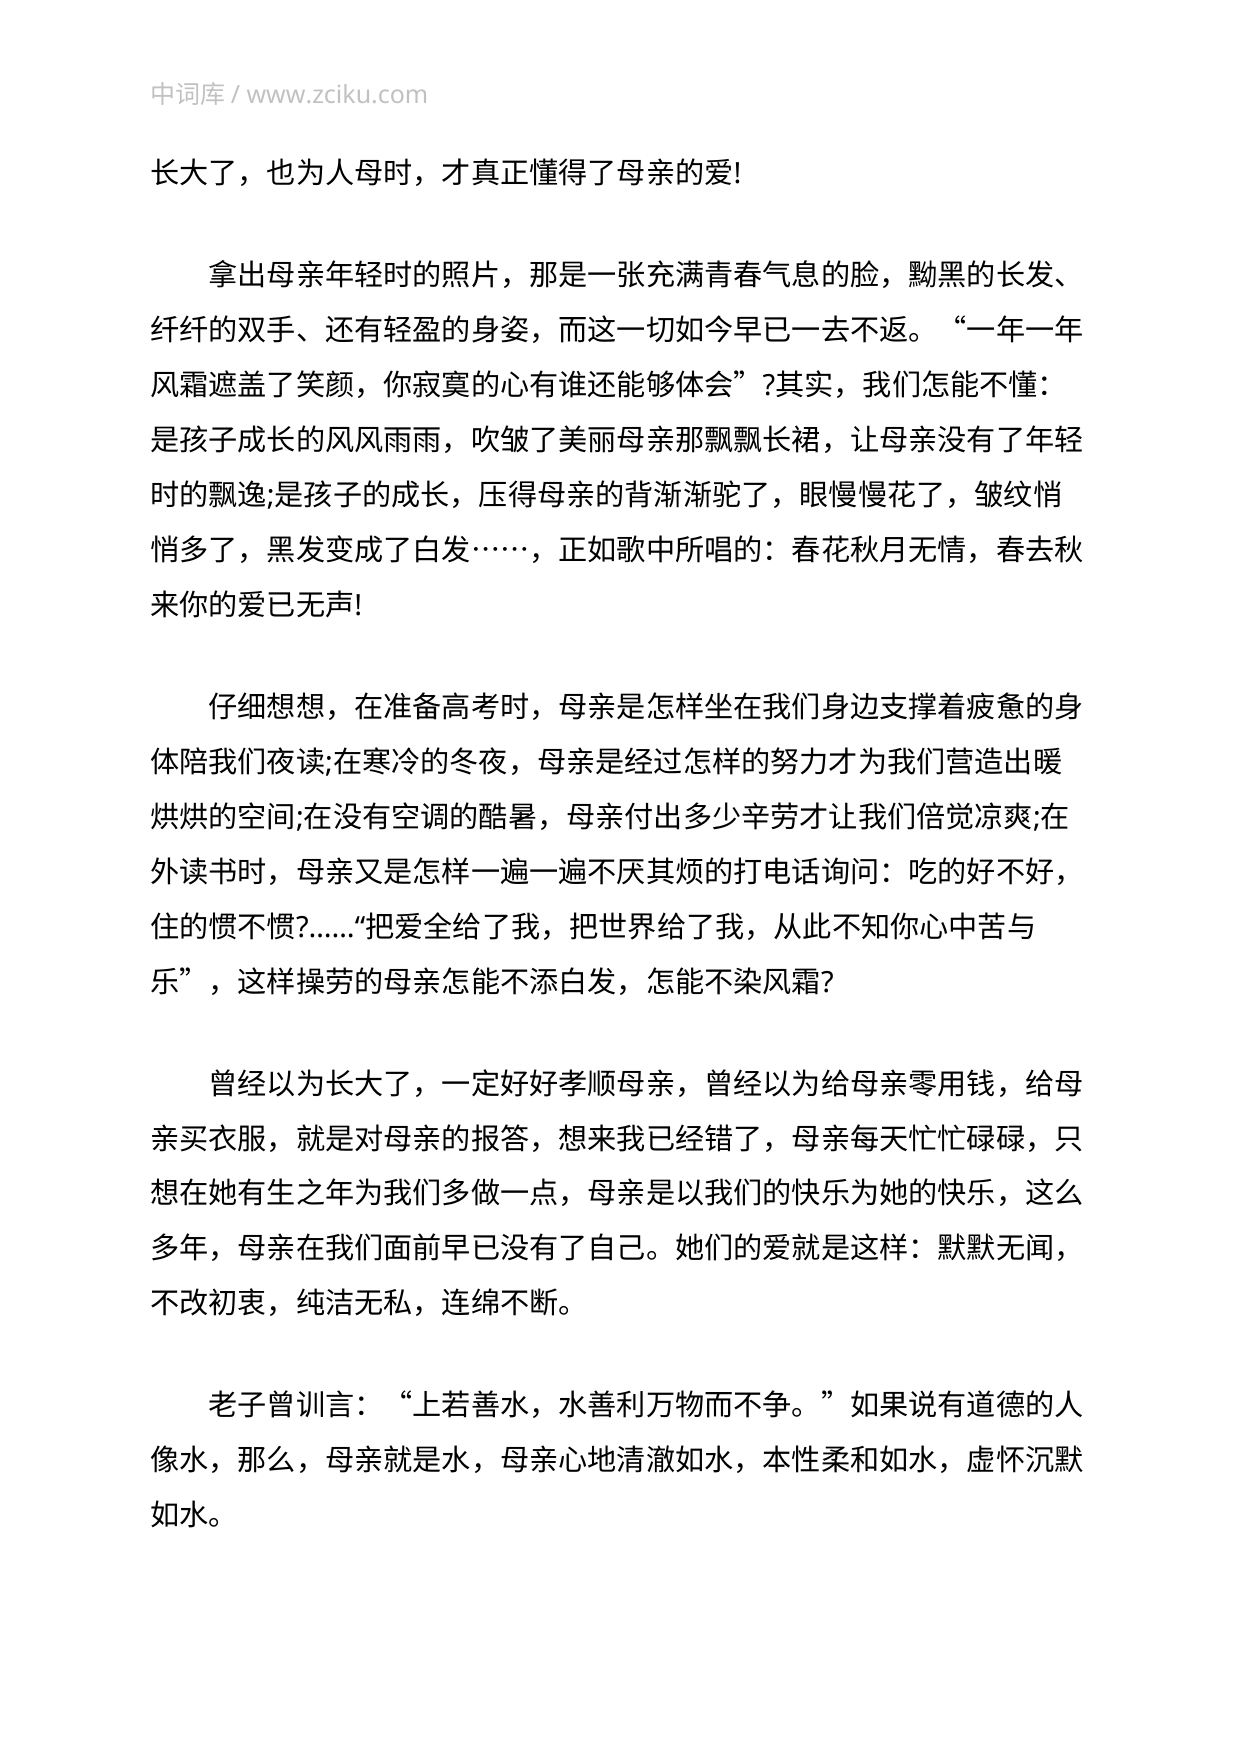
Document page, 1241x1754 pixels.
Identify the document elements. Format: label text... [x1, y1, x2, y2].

text 拿出母亲年轻时的照片，那是一张充满青春气息的脸，黝黑的长发、纤纤的双手、还有轻盈的身姿，而这一切如今早已一去不返。“一年一年风霜遮盖了笑颜，你寂寞的心有谁还能够体会”?其实，我们怎能不懂：是孩子成长的风风雨雨，吹皱了美丽母亲那飘飘长裙，让母亲没有了年轻时的飘逸;是孩子的成长，压得母亲的背渐渐驼了，眼慢慢花了，皱纹悄悄多了，黑发变成了白发……，正如歌中所唱的：春花秋月无情，春去秋来你的爱已无声! [150, 252, 1090, 624]
text 老子曾训言：“上若善水，水善利万物而不争。”如果说有道德的人像水，那么，母亲就是水，母亲心地清澈如水，本性柔和如水，虚怀沉默如水。 [150, 1382, 1090, 1534]
text 曾经以为长大了，一定好好孝顺母亲，曾经以为给母亲零用钱，给母亲买衣服，就是对母亲的报答，想来我已经错了，母亲每天忙忙碌碌，只想在她有生之年为我们多做一点，母亲是以我们的快乐为她的快乐，这么多年，母亲在我们面前早已没有了自己。她们的爱就是这样：默默无闻，不改初衷，纯洁无私，连绵不断。 [150, 1060, 1090, 1322]
text 仔细想想，在准备高考时，母亲是怎样坐在我们身边支撑着疲惫的身体陪我们夜读;在寒冷的冬夜，母亲是经过怎样的努力才为我们营造出暖烘烘的空间;在没有空调的酷暑，母亲付出多少辛劳才让我们倍觉凉爽;在外读书时，母亲又是怎样一遍一遍不厌其烦的打电话询问：吃的好不好，住的惯不惯?……“把爱全给了我，把世界给了我，从此不知你心中苦与乐”，这样操劳的母亲怎能不添白发，怎能不染风霜? [150, 683, 1090, 1001]
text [150, 150, 1090, 192]
